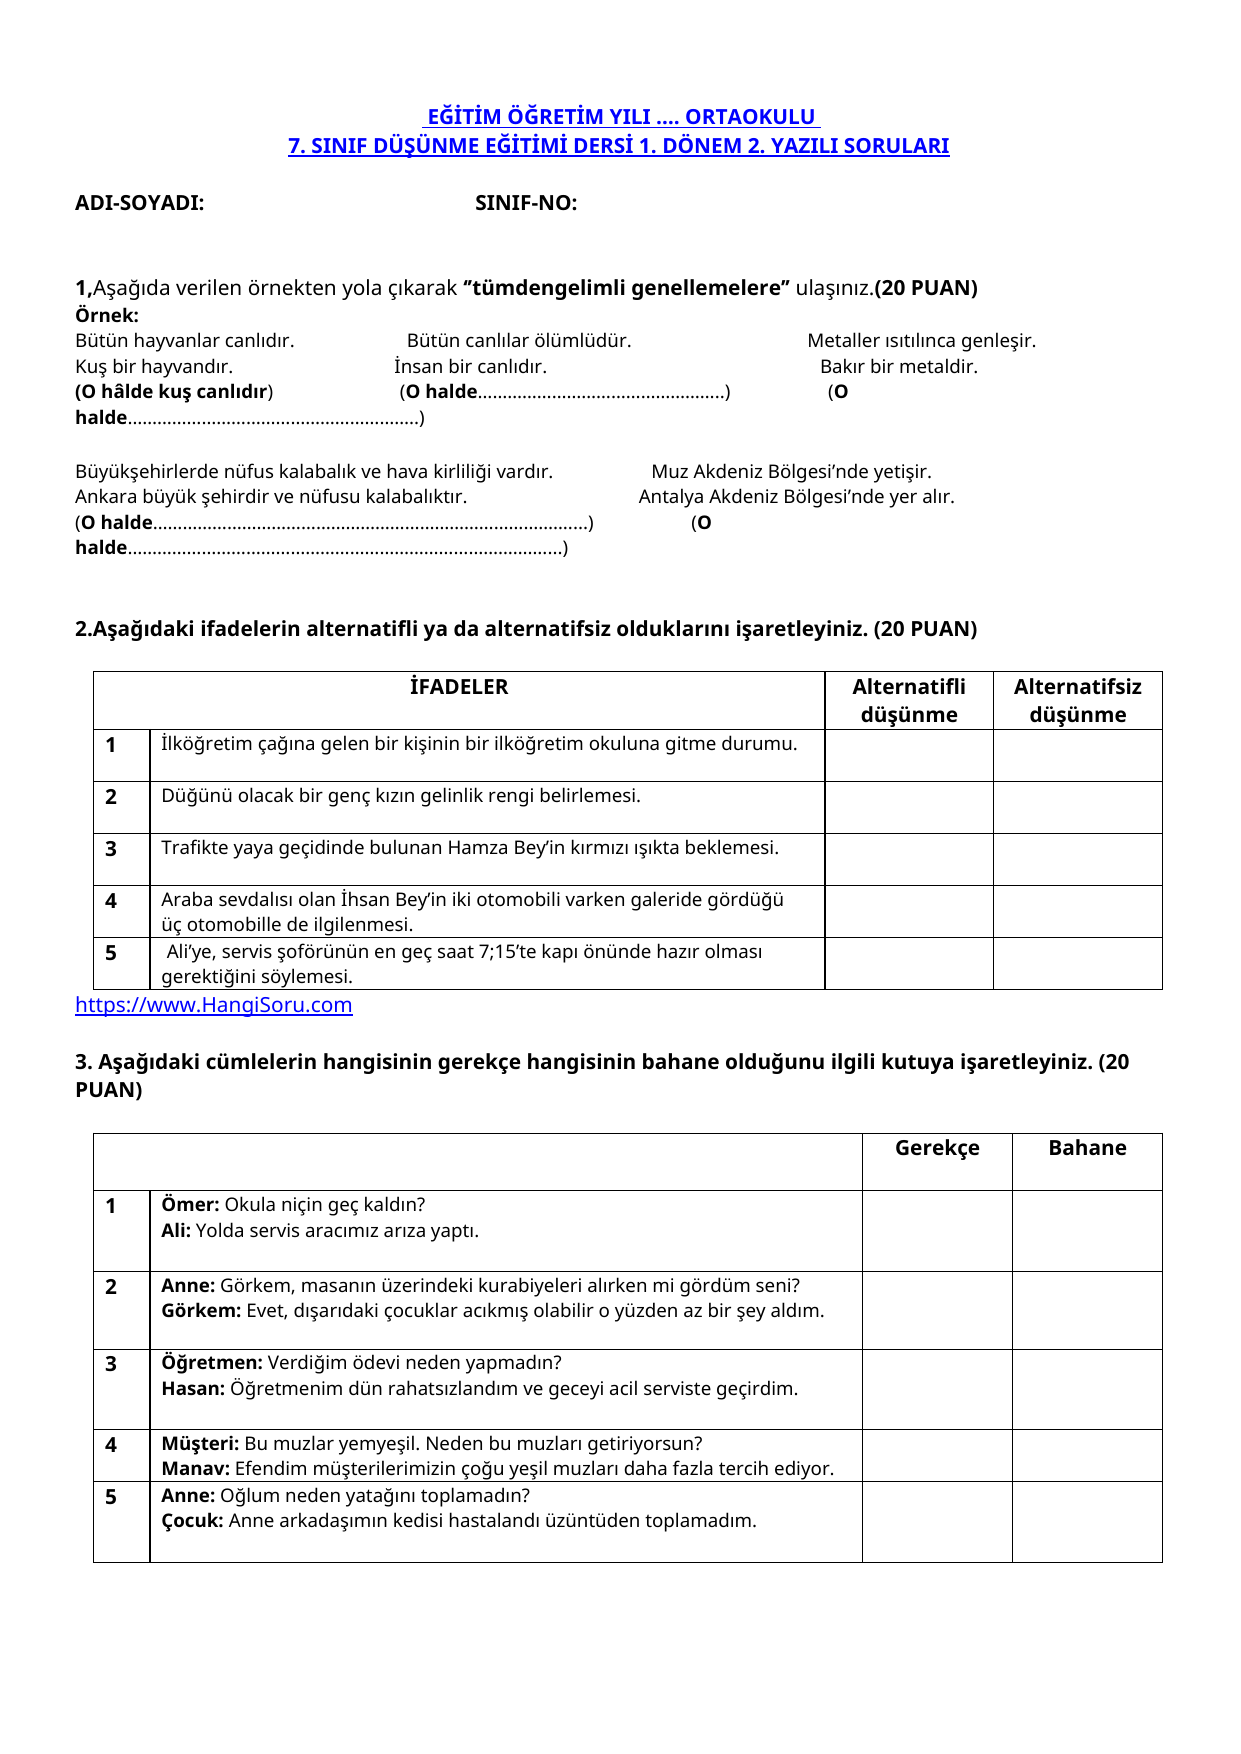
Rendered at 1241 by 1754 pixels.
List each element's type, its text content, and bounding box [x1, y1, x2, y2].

table_cell Düğünü olacak bir genç kızın gelinlik rengi belirlemesi. [151, 782, 824, 833]
table_cell [994, 886, 1162, 937]
table_cell 2 [94, 782, 149, 833]
table_cell [826, 834, 993, 885]
text (O halde…………………………………………………………………………....) (O halde…………………………………………………………………………....) [75, 509, 1162, 560]
table_header Alternatifsiz düşünme [994, 672, 1162, 729]
text 1,Aşağıda verilen örnekten yola çıkarak ‘’tümdengelimli genellemelere’’ ulaşınız.(20 PUAN) [75, 273, 1162, 302]
table_cell 5 [94, 938, 149, 989]
table_cell 1 [94, 1191, 149, 1271]
table_cell 3 [94, 1350, 149, 1429]
table_header Gerekçe [863, 1134, 1012, 1190]
table_header Alternatifli düşünme [826, 672, 993, 729]
table_cell [863, 1272, 1012, 1348]
table_cell [863, 1191, 1012, 1271]
table_cell [994, 938, 1162, 989]
table_cell Anne: Oğlum neden yatağını toplamadın? Çocuk: Anne arkadaşımın kedisi hastalandı üzüntüden toplamadım. [151, 1482, 862, 1562]
table_cell [1013, 1350, 1162, 1429]
table_cell Ali’ye, servis şoförünün en geç saat 7;15’te kapı önünde hazır olması gerektiğini söylemesi. [151, 938, 824, 989]
table_header İFADELER [94, 672, 824, 729]
table_cell 4 [94, 1430, 149, 1481]
table_cell [1013, 1430, 1162, 1481]
table_cell Öğretmen: Verdiğim ödevi neden yapmadın? Hasan: Öğretmenim dün rahatsızlandım ve geceyi acil serviste geçirdim. [151, 1350, 862, 1429]
text EĞİTİM ÖĞRETİM YILI …. ORTAOKULU [75, 102, 1162, 131]
table_cell [863, 1482, 1012, 1562]
text ADI-SOYADI: SINIF-NO: [75, 188, 1162, 216]
table_cell İlköğretim çağına gelen bir kişinin bir ilköğretim okuluna gitme durumu. [151, 730, 824, 781]
table_cell [994, 730, 1162, 781]
text 3. Aşağıdaki cümlelerin hangisinin gerekçe hangisinin bahane olduğunu ilgili kutuya işaretleyiniz. (20 PUAN) [75, 1047, 1162, 1104]
table_cell [994, 834, 1162, 885]
table_cell [826, 782, 993, 833]
table_header [94, 1134, 862, 1190]
table_cell 2 [94, 1272, 149, 1348]
table_cell [826, 886, 993, 937]
table_cell Trafikte yaya geçidinde bulunan Hamza Bey’in kırmızı ışıkta beklemesi. [151, 834, 824, 885]
text Örnek: [75, 302, 1162, 327]
table_cell 4 [94, 886, 149, 937]
table_cell [1013, 1272, 1162, 1348]
table_header Bahane [1013, 1134, 1162, 1190]
table_cell Anne: Görkem, masanın üzerindeki kurabiyeleri alırken mi gördüm seni? Görkem: Evet, dışarıdaki çocuklar acıkmış olabilir o yüzden az bir şey aldım. [151, 1272, 862, 1348]
table_cell Müşteri: Bu muzlar yemyeşil. Neden bu muzları getiriyorsun? Manav: Efendim müşterilerimizin çoğu yeşil muzları daha fazla tercih ediyor. [151, 1430, 862, 1481]
text Büyükşehirlerde nüfus kalabalık ve hava kirliliği vardır. Muz Akdeniz Bölgesi’nde yetişir. [75, 458, 1162, 483]
table_cell 1 [94, 730, 149, 781]
table_cell [1013, 1482, 1162, 1562]
table_cell 5 [94, 1482, 149, 1562]
table_cell Ömer: Okula niçin geç kaldın? Ali: Yolda servis aracımız arıza yaptı. [151, 1191, 862, 1271]
text Ankara büyük şehirdir ve nüfusu kalabalıktır. Antalya Akdeniz Bölgesi’nde yer alır. [75, 483, 1162, 509]
text (O hâlde kuş canlıdır) (O halde…………………………………………..) (O halde…………………………………………………..) [75, 378, 1162, 429]
table_cell [826, 730, 993, 781]
table_cell 3 [94, 834, 149, 885]
table_cell [863, 1430, 1012, 1481]
text 2.Aşağıdaki ifadelerin alternatifli ya da alternatifsiz olduklarını işaretleyiniz. (20 PUAN) [75, 614, 1162, 642]
table_cell [863, 1350, 1012, 1429]
text Kuş bir hayvandır. İnsan bir canlıdır. Bakır bir metaldir. [75, 353, 1162, 378]
table_cell [826, 938, 993, 989]
table_cell [994, 782, 1162, 833]
text 7. SINIF DÜŞÜNME EĞİTİMİ DERSİ 1. DÖNEM 2. YAZILI SORULARI [75, 131, 1162, 159]
table_cell Araba sevdalısı olan İhsan Bey’in iki otomobili varken galeride gördüğü üç otomobille de ilgilenmesi. [151, 886, 824, 937]
table_cell [1013, 1191, 1162, 1271]
text https://www.HangiSoru.com [75, 990, 1162, 1019]
text Bütün hayvanlar canlıdır. Bütün canlılar ölümlüdür. Metaller ısıtılınca genleşir. [75, 327, 1162, 353]
